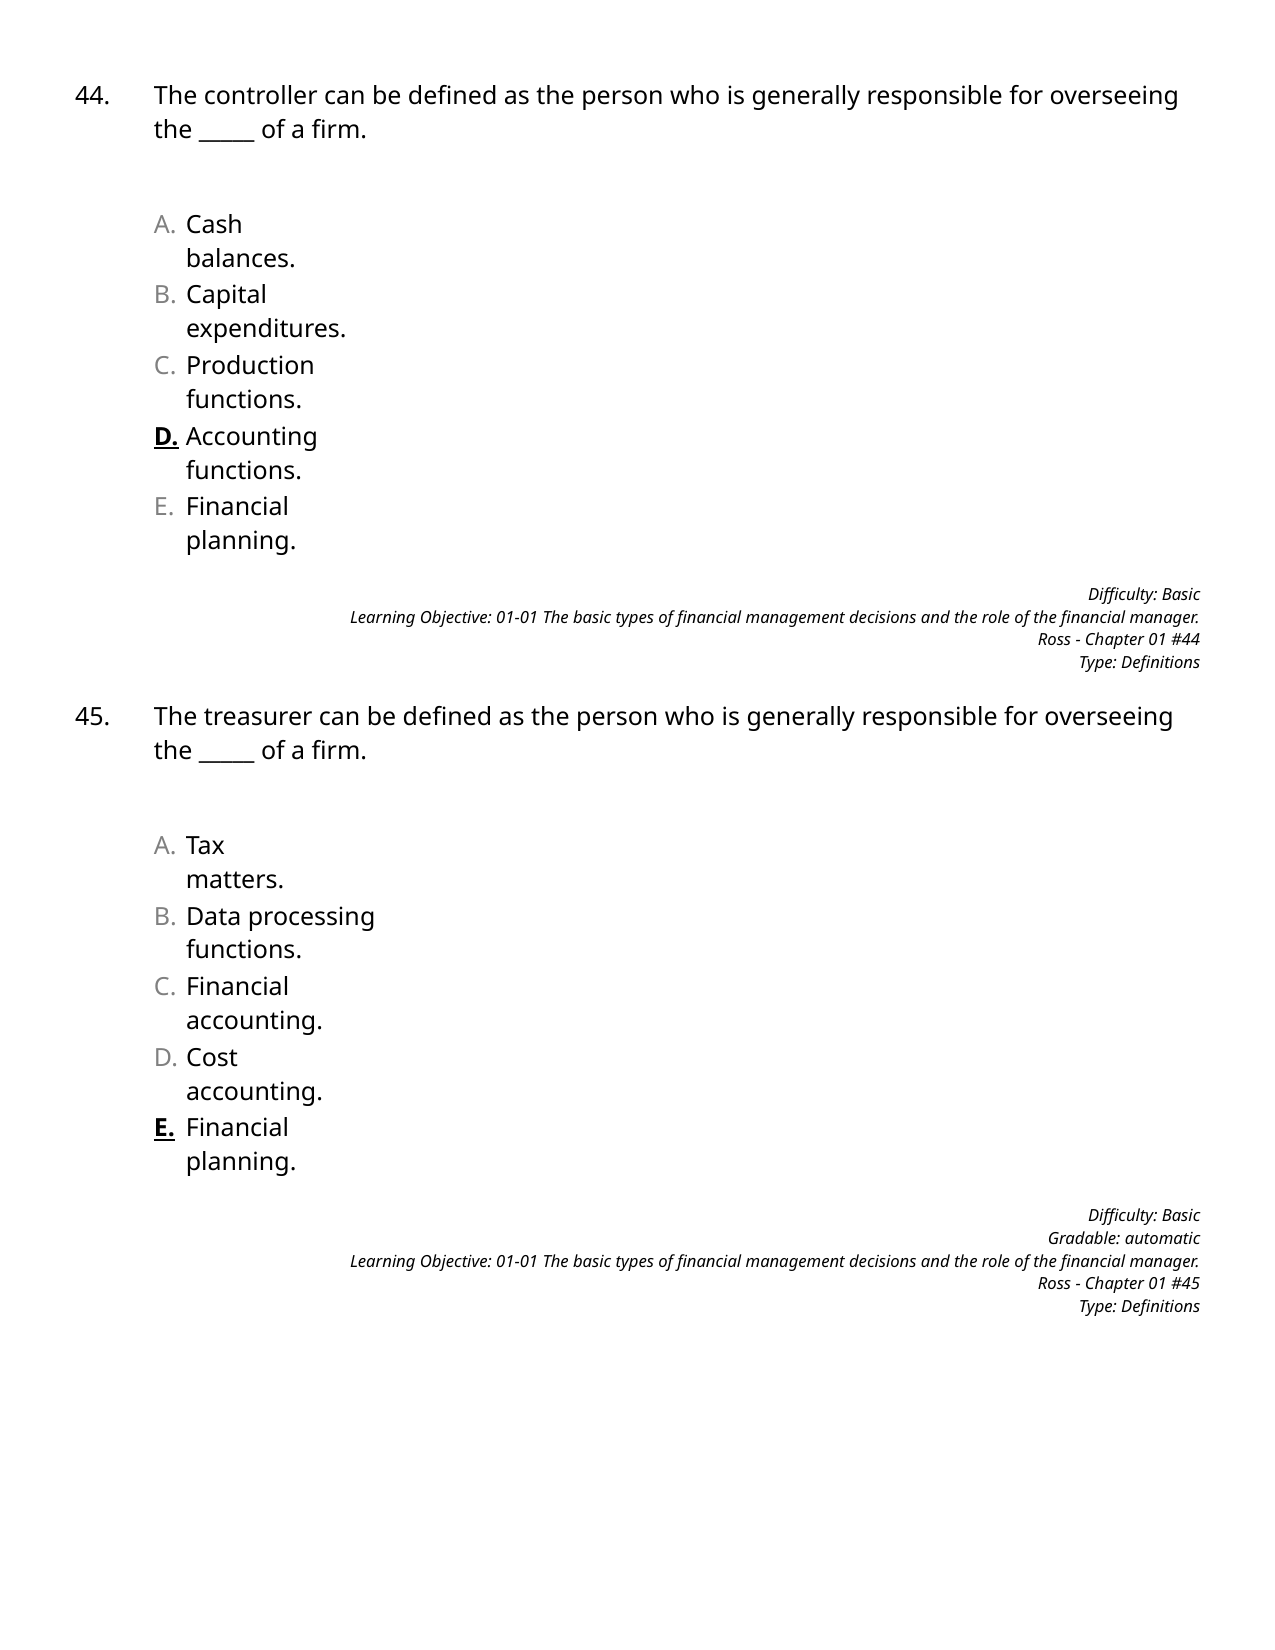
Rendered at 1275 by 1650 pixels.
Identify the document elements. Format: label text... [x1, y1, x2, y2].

table_header Difficulty: Basic Gradable: automatic Learning Objective: 01-01 The basic types of financial management decisions and the role of the financial manager. Ross - Chapter 01 #45 Type: Definitions [75, 1204, 1200, 1340]
table_header The controller can be defined as the person who is generally responsible for overseeing the _____ of a firm. [154, 78, 1200, 557]
table_header 44. [75, 78, 154, 557]
table_header 45. [75, 699, 154, 1178]
table_header Difficulty: Basic Learning Objective: 01-01 The basic types of financial management decisions and the role of the financial manager. Ross - Chapter 01 #44 Type: Definitions [75, 583, 1200, 696]
table_header The treasurer can be defined as the person who is generally responsible for overseeing the _____ of a firm. [154, 699, 1200, 1178]
